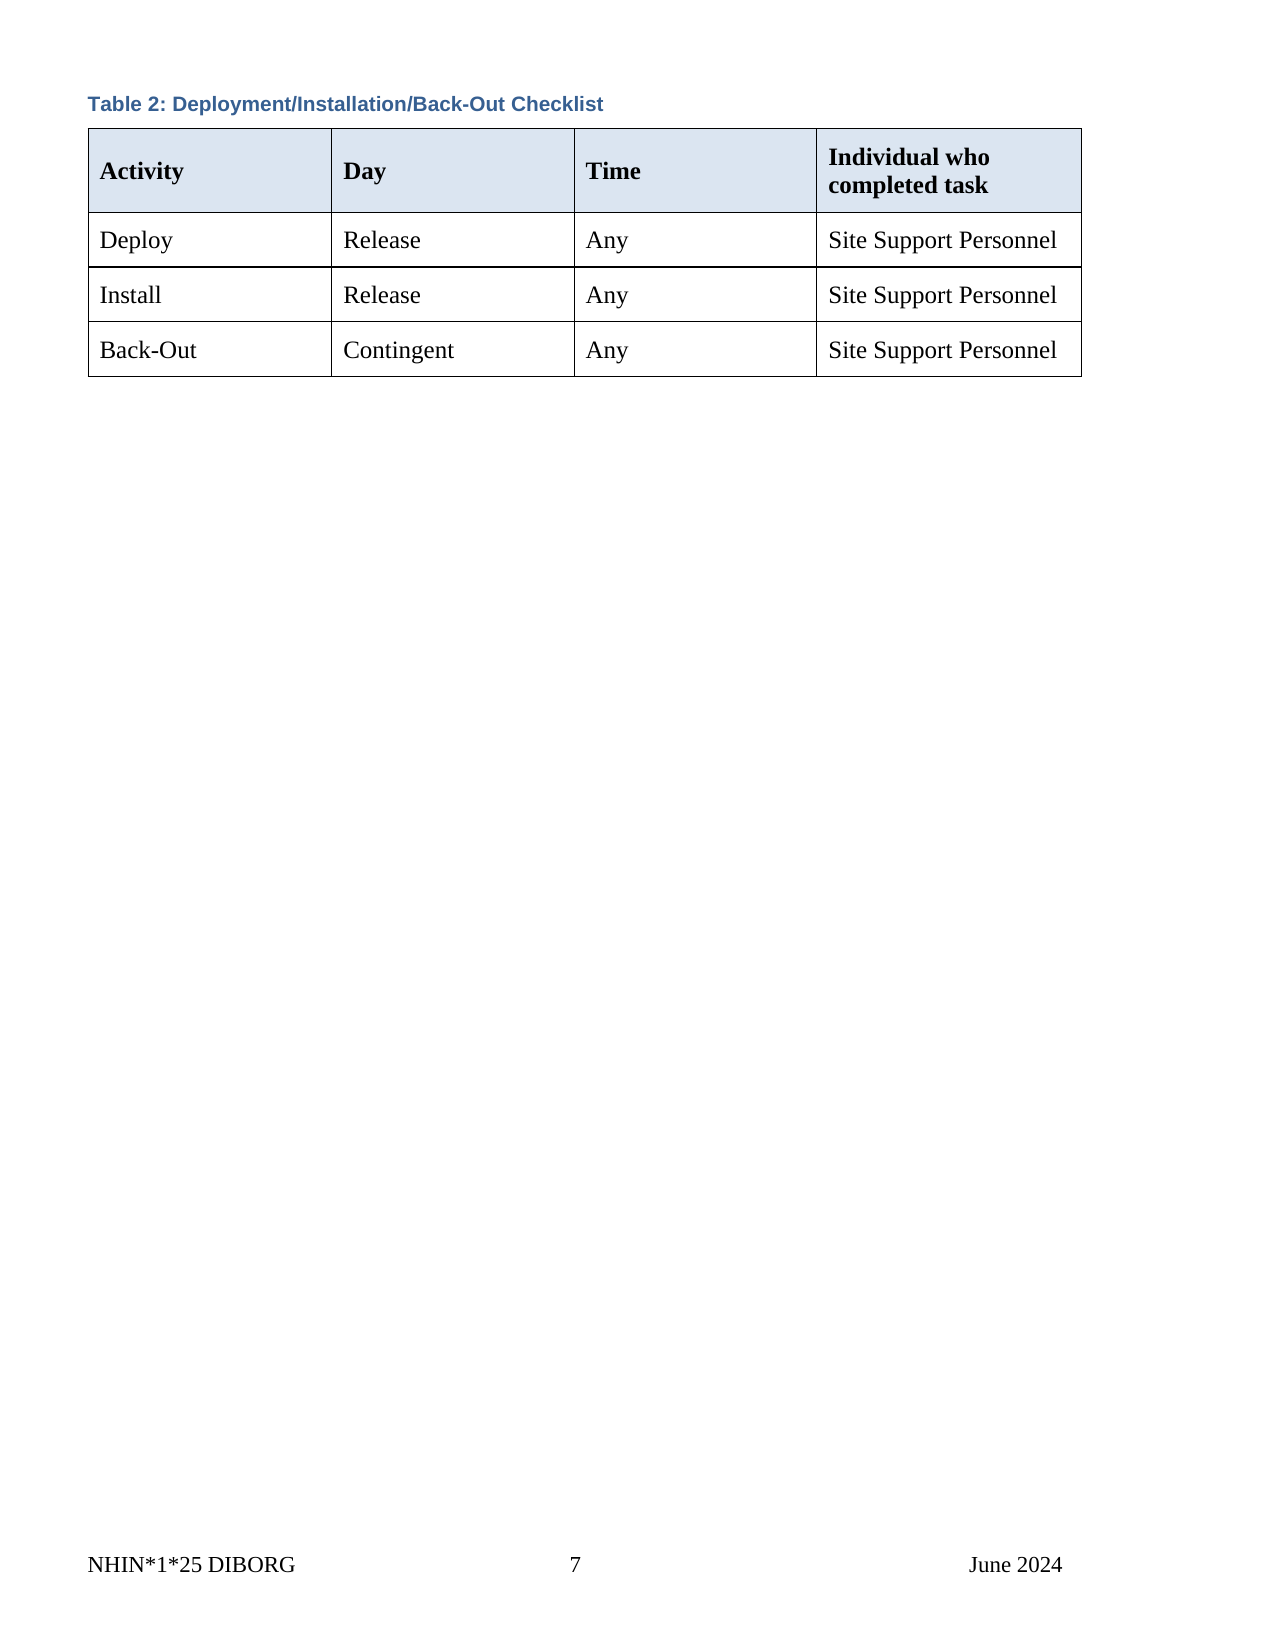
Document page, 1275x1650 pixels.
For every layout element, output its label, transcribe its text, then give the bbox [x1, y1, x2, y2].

table_header Activity [89, 129, 331, 212]
table_cell Back-Out [89, 322, 331, 376]
table_header Day [332, 129, 574, 212]
table_cell Site Support Personnel [817, 268, 1081, 321]
table_header Individual who completed task [817, 129, 1081, 212]
table_cell Any [575, 268, 816, 321]
table_header Time [575, 129, 816, 212]
table_cell Any [575, 322, 816, 376]
table_cell Deploy [89, 213, 331, 266]
table_cell Install [89, 268, 331, 321]
text Table 2: Deployment/Installation/Back-Out Checklist [87, 92, 1194, 116]
table_cell Any [575, 213, 816, 266]
table_cell Contingent [332, 322, 574, 376]
table_cell Site Support Personnel [817, 322, 1081, 376]
table_cell Release [332, 268, 574, 321]
table_cell Release [332, 213, 574, 266]
table_cell Site Support Personnel [817, 213, 1081, 266]
